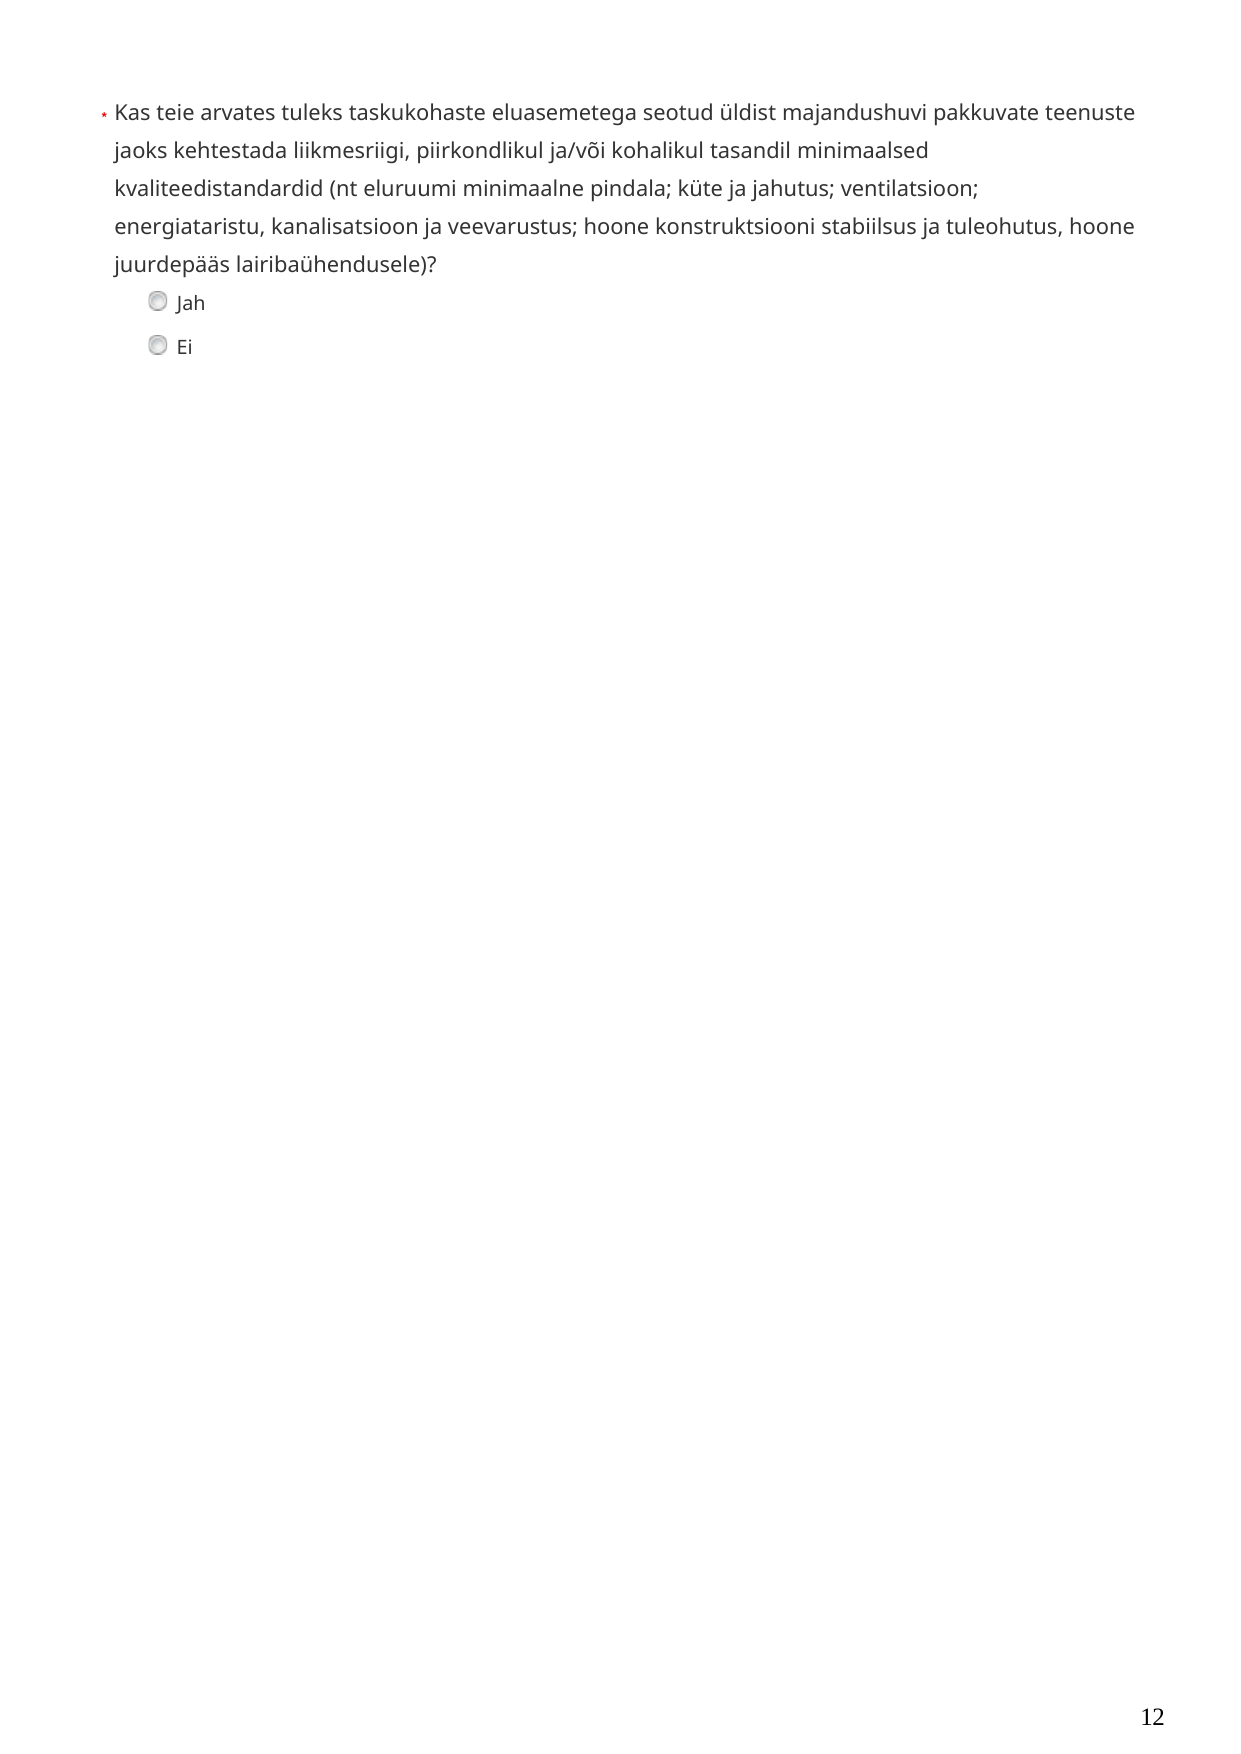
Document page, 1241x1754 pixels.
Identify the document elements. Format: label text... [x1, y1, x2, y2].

picture [148, 335, 168, 355]
list Kas teie arvates tuleks taskukohaste eluasemetega seotud üldist majandushuvi pakkuvate teenuste jaoks kehtestada liikmesriigi, piirkondlikul ja/või kohalikul tasandil minimaalsed kvaliteedistandardid (nt eluruumi minimaalne pindala; küte ja jahutus; ventilatsioon; energiataristu, kanalisatsioon ja veevarustus; hoone konstruktsiooni stabiilsus ja tuleohutus, hoone juurdepääs lairibaühendusele)? [102, 96, 1136, 279]
text Jah Ei [148, 289, 225, 364]
picture [148, 291, 168, 311]
